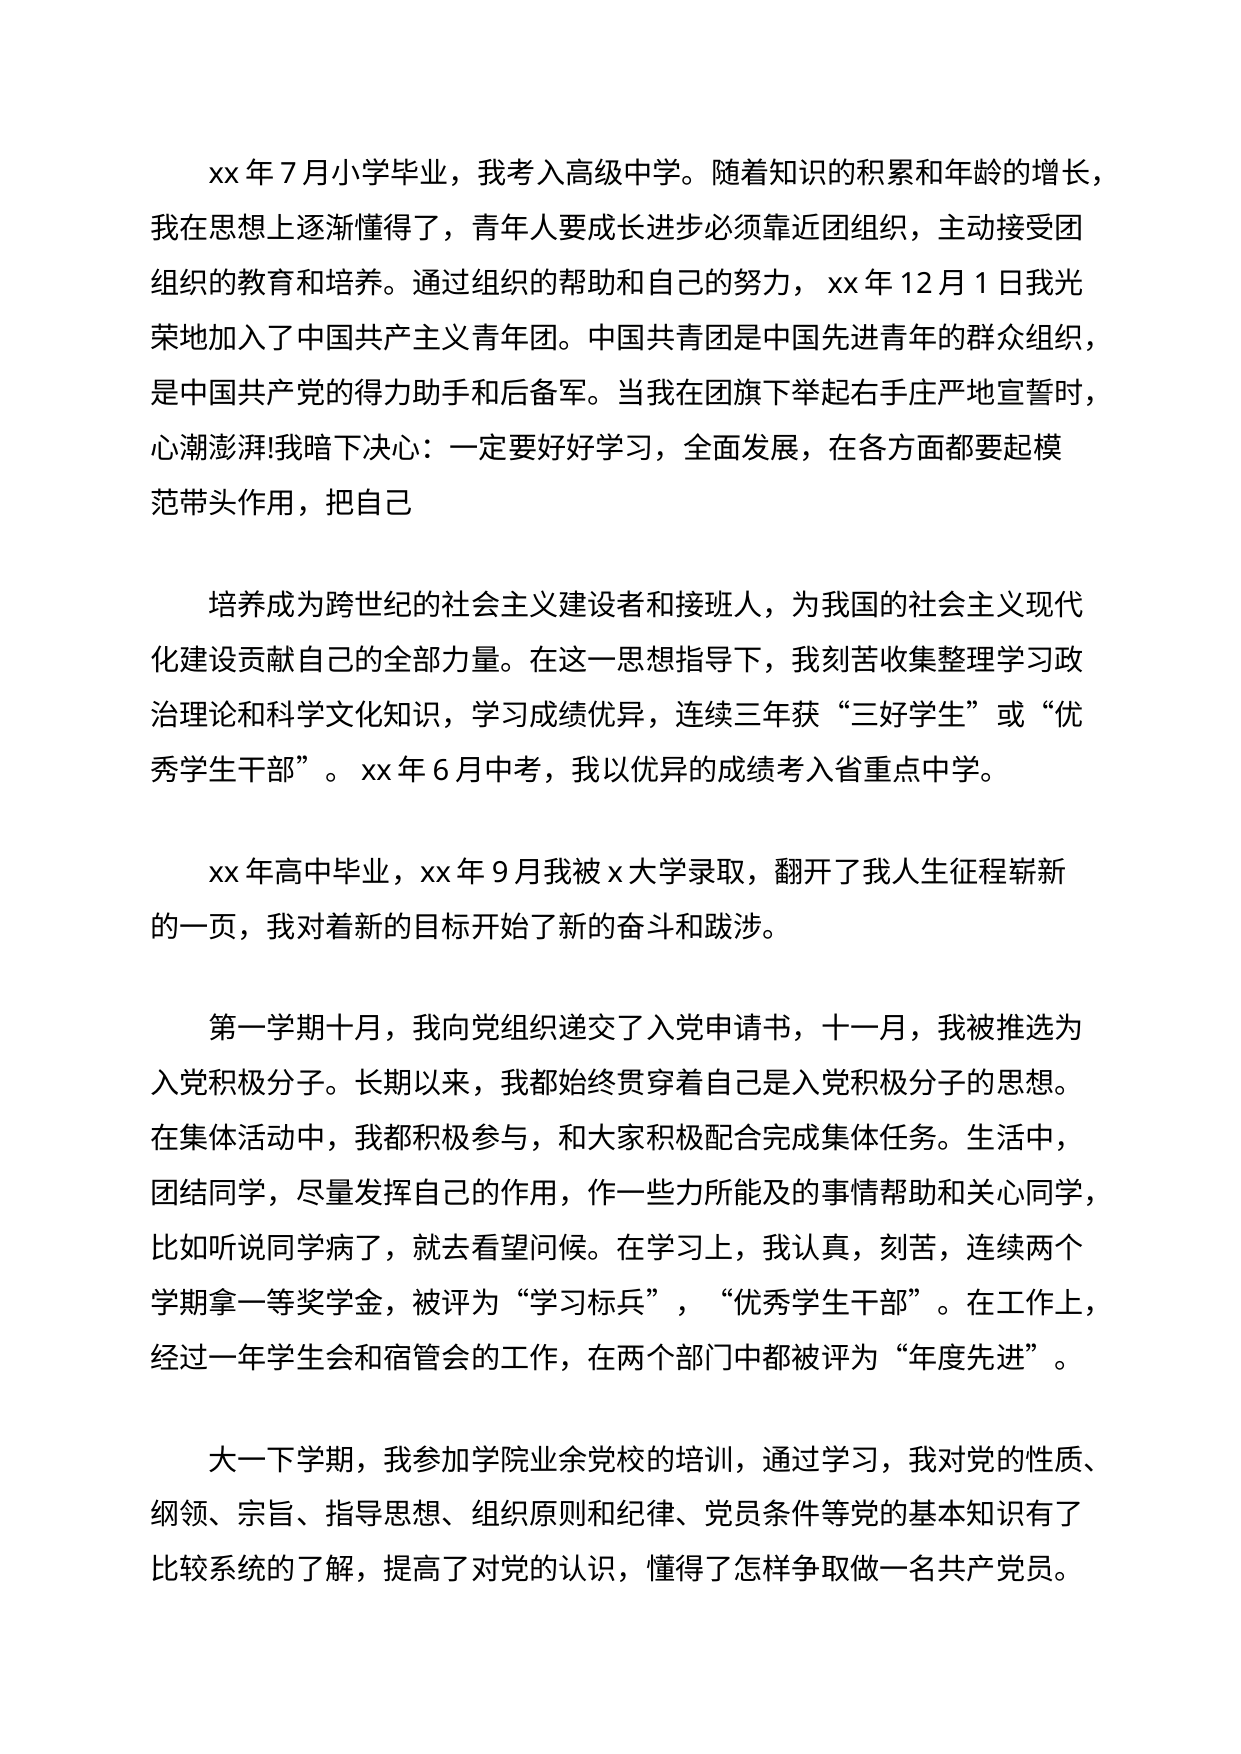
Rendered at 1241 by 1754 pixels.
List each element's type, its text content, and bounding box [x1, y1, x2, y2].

text xx年7月小学毕业，我考入高级中学。随着知识的积累和年龄的增长，我在思想上逐渐懂得了，青年人要成长进步必须靠近团组织，主动接受团组织的教育和培养。通过组织的帮助和自己的努力， xx年12月1日我光荣地加入了中国共产主义青年团。中国共青团是中国先进青年的群众组织，是中国共产党的得力助手和后备军。当我在团旗下举起右手庄严地宣誓时，心潮澎湃!我暗下决心：一定要好好学习，全面发展，在各方面都要起模范带头作用，把自己 [150, 150, 1090, 522]
text 培养成为跨世纪的社会主义建设者和接班人，为我国的社会主义现代化建设贡献自己的全部力量。在这一思想指导下，我刻苦收集整理学习政治理论和科学文化知识，学习成绩优异，连续三年获“三好学生”或“优秀学生干部”。 xx年6月中考，我以优异的成绩考入省重点中学。 [150, 581, 1090, 788]
text xx年高中毕业，xx年9月我被x大学录取，翻开了我人生征程崭新的一页，我对着新的目标开始了新的奋斗和跋涉。 [150, 848, 1090, 945]
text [150, 1436, 1090, 1588]
text 第一学期十月，我向党组织递交了入党申请书，十一月，我被推选为入党积极分子。长期以来，我都始终贯穿着自己是入党积极分子的思想。在集体活动中，我都积极参与，和大家积极配合完成集体任务。生活中，团结同学，尽量发挥自己的作用，作一些力所能及的事情帮助和关心同学，比如听说同学病了，就去看望问候。在学习上，我认真，刻苦，连续两个学期拿一等奖学金，被评为“学习标兵”，“优秀学生干部”。在工作上，经过一年学生会和宿管会的工作，在两个部门中都被评为“年度先进”。 [150, 1005, 1090, 1377]
